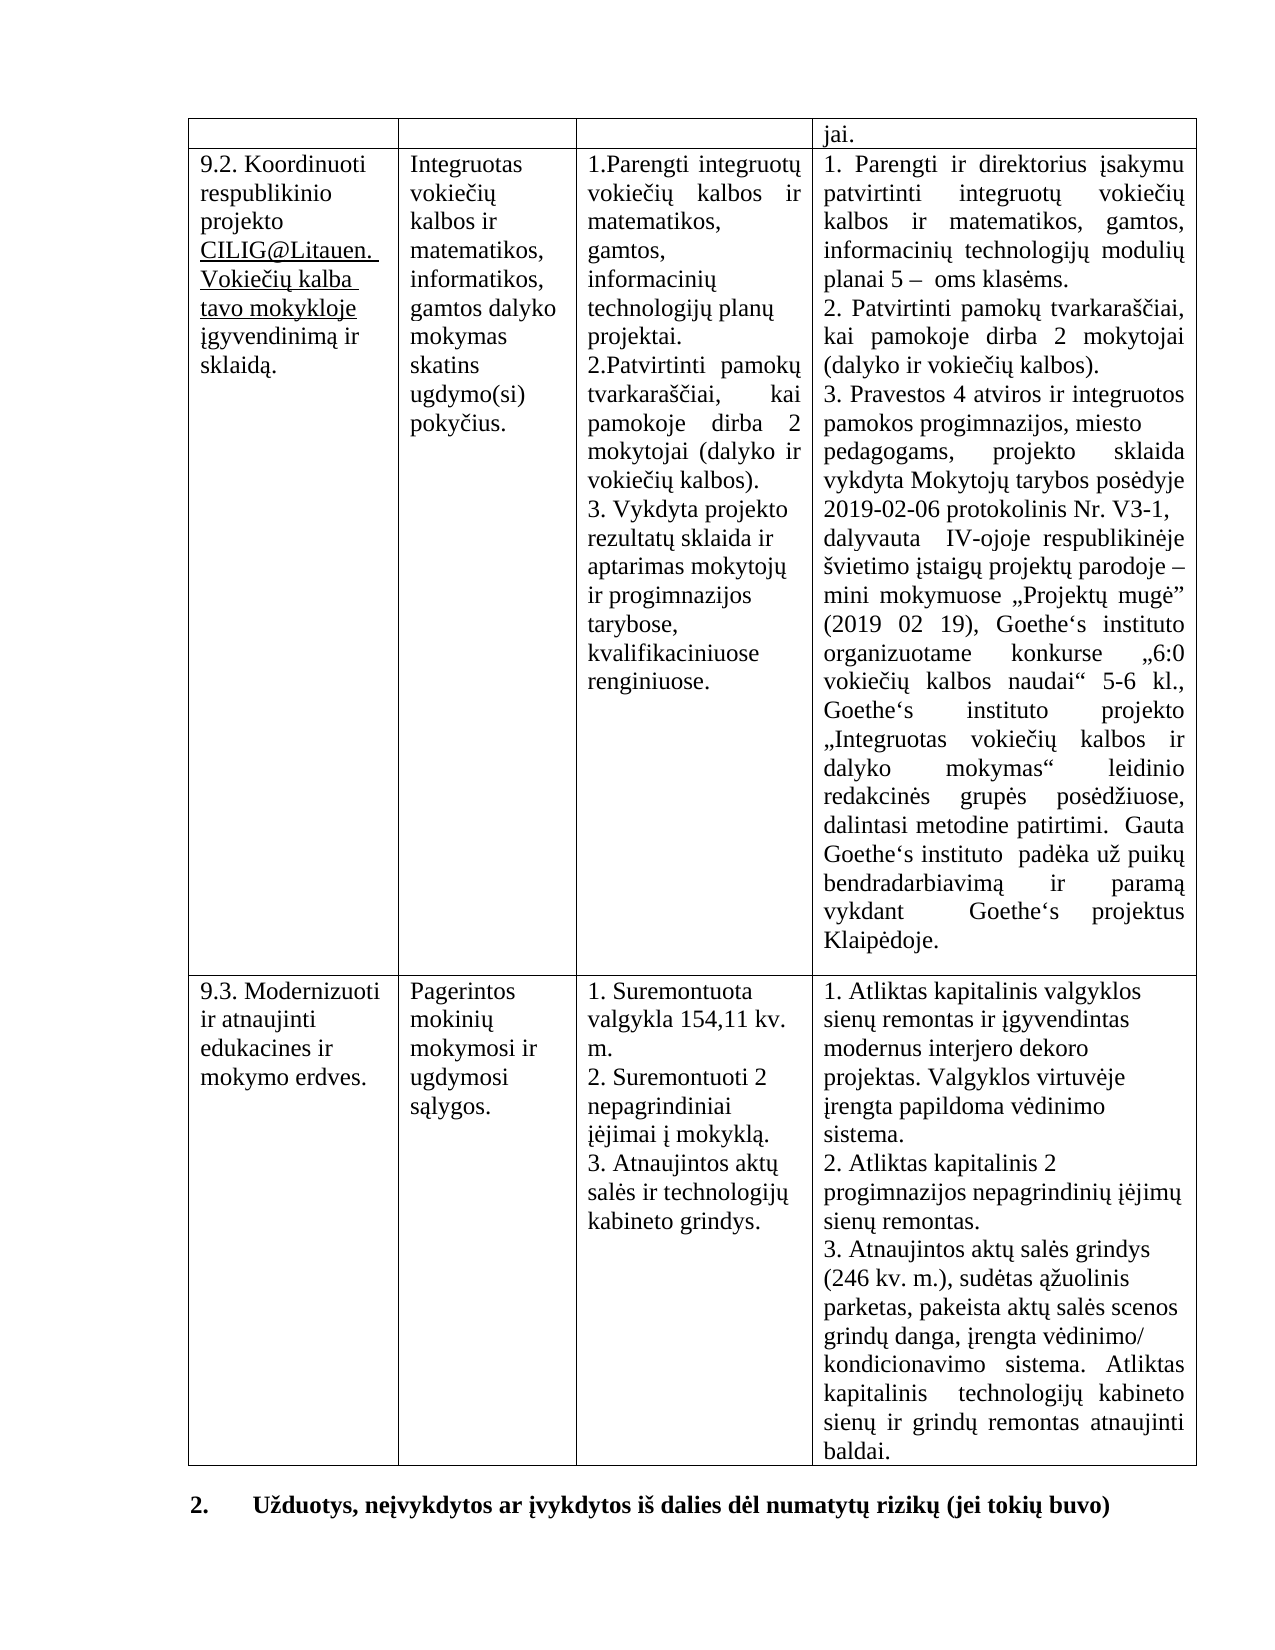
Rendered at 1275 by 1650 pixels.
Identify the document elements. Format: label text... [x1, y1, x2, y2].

table_cell 1. Suremontuota valgykla 154,11 kv. m. 2. Suremontuoti 2 nepagrindiniai įėjimai į mokyklą. 3. Atnaujintos aktų salės ir technologijų kabineto grindys. [577, 976, 812, 1464]
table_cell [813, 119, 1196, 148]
table_cell Integruotas vokiečių kalbos ir matematikos, informatikos, gamtos dalyko mokymas skatins ugdymo(si) pokyčius. [399, 149, 576, 975]
table_cell 1. Atliktas kapitalinis valgyklos sienų remontas ir įgyvendintas modernus interjero dekoro projektas. Valgyklos virtuvėje įrengta papildoma vėdinimo sistema. 2. Atliktas kapitalinis 2 progimnazijos nepagrindinių įėjimų sienų remontas. 3. Atnaujintos aktų salės grindys (246 kv. m.), sudėtas ąžuolinis parketas, pakeista aktų salės scenos grindų danga, įrengta vėdinimo/ kondicionavimo sistema. Atliktas kapitalinis technologijų kabineto sienų ir grindų remontas atnaujinti baldai. [813, 976, 1196, 1464]
table_cell 9.3. Modernizuoti ir atnaujinti edukacines ir mokymo erdves. [189, 976, 398, 1464]
table_cell Pagerintos mokinių mokymosi ir ugdymosi sąlygos. [399, 976, 576, 1464]
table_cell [399, 119, 576, 148]
table_cell 9.2. Koordinuoti respublikinio projekto CILIG@Litauen. Vokiečių kalba tavo mokykloje įgyvendinimą ir sklaidą. [189, 149, 398, 975]
table_cell 1. Parengti ir direktorius įsakymu patvirtinti integruotų vokiečių kalbos ir matematikos, gamtos, informacinių technologijų modulių planai 5 – oms klasėms. 2. Patvirtinti pamokų tvarkaraščiai, kai pamokoje dirba 2 mokytojai (dalyko ir vokiečių kalbos). 3. Pravestos 4 atviros ir integruotos pamokos progimnazijos, miesto pedagogams, projekto sklaida vykdyta Mokytojų tarybos posėdyje 2019-02-06 protokolinis Nr. V3-1, dalyvauta IV-ojoje respublikinėje švietimo įstaigų projektų parodoje – mini mokymuose „Projektų mugė” (2019 02 19), Goethe‘s instituto organizuotame konkurse „6:0 vokiečių kalbos naudai“ 5-6 kl., Goethe‘s instituto projekto „Integruotas vokiečių kalbos ir dalyko mokymas“ leidinio redakcinės grupės posėdžiuose, dalintasi metodine patirtimi. Gauta Goethe‘s instituto padėka už puikų bendradarbiavimą ir paramą vykdant Goethe‘s projektus Klaipėdoje. [813, 149, 1196, 975]
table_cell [189, 119, 398, 148]
table_cell 1.Parengti integruotų vokiečių kalbos ir matematikos, gamtos, informacinių technologijų planų projektai. 2.Patvirtinti pamokų tvarkaraščiai, kai pamokoje dirba 2 mokytojai (dalyko ir vokiečių kalbos). 3. Vykdyta projekto rezultatų sklaida ir aptarimas mokytojų ir progimnazijos tarybose, kvalifikaciniuose renginiuose. [577, 149, 812, 975]
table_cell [577, 119, 812, 148]
text 2. Užduotys, neįvykdytos ar įvykdytos iš dalies dėl numatytų rizikų (jei tokių buvo) [177, 1490, 1216, 1518]
